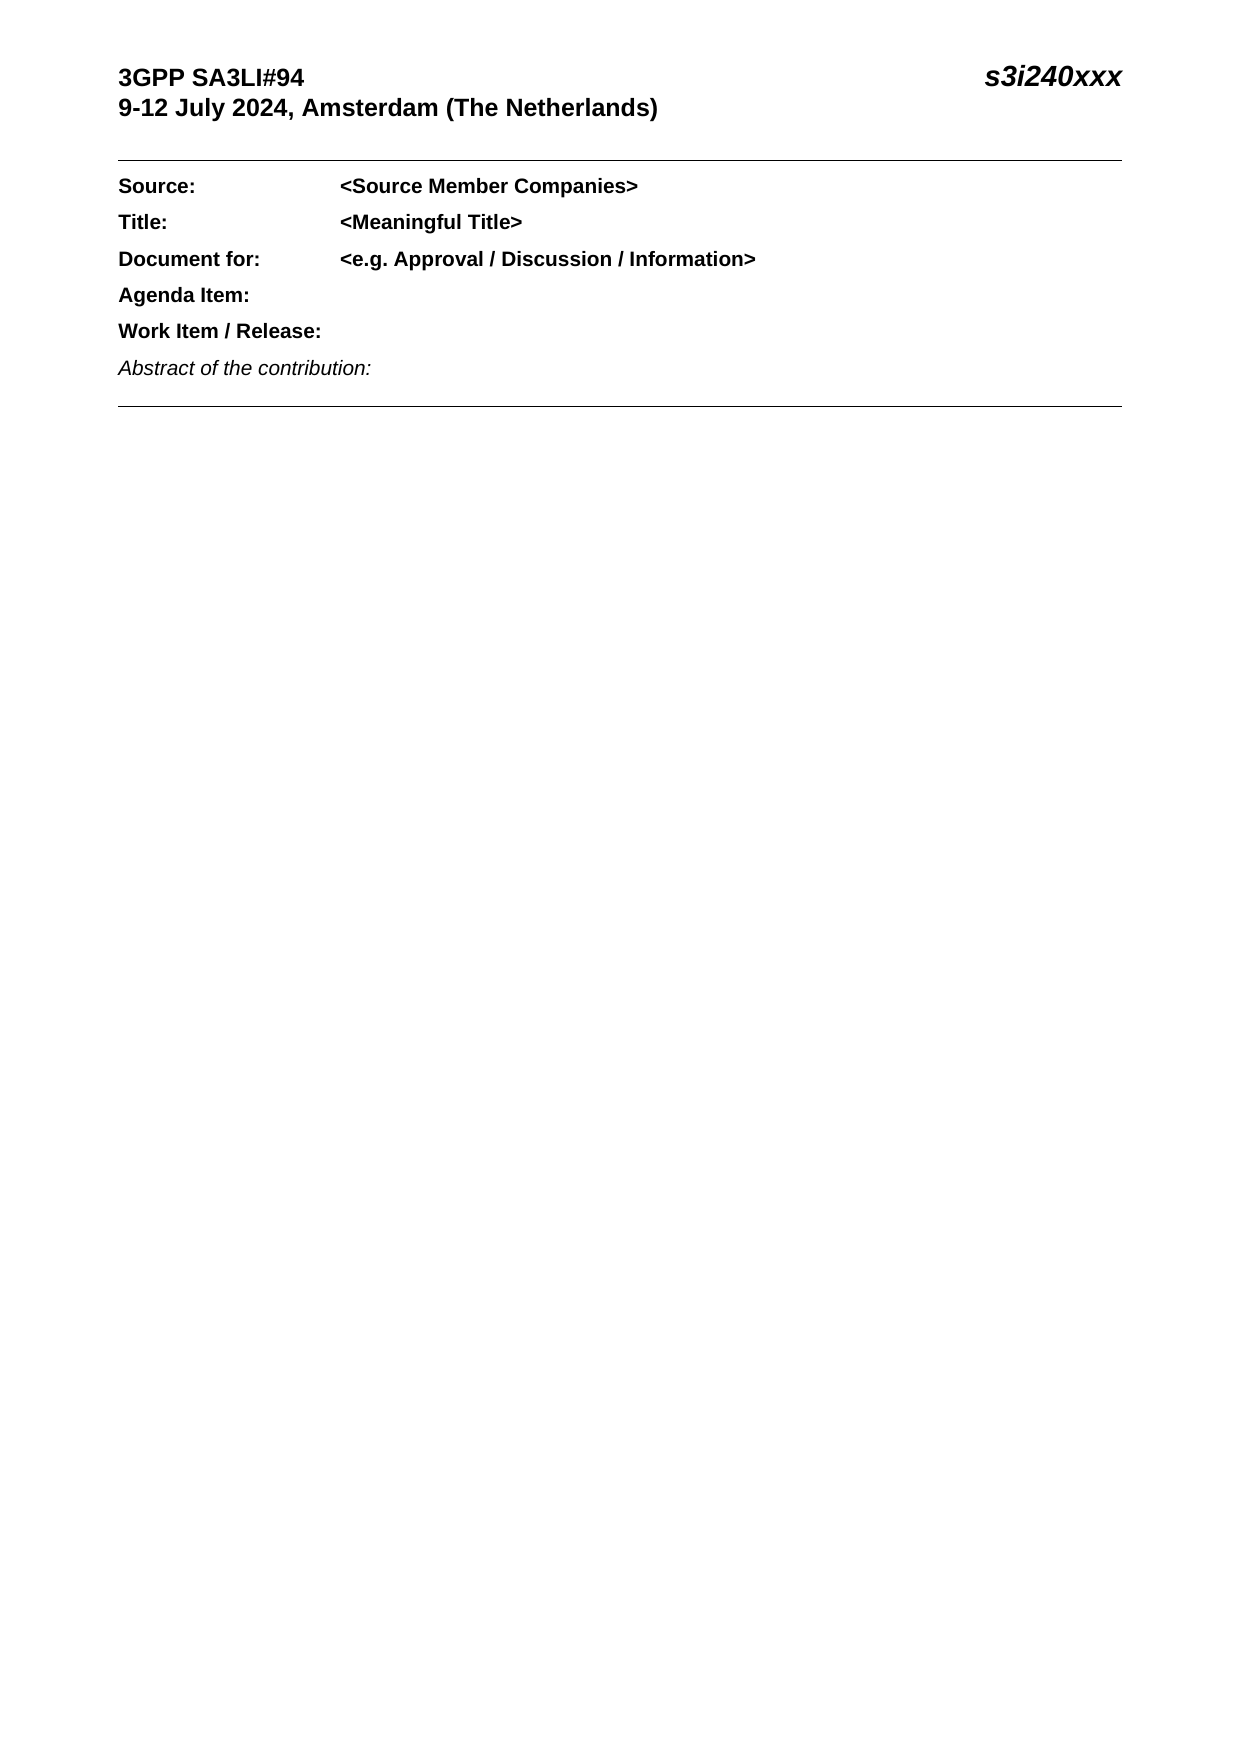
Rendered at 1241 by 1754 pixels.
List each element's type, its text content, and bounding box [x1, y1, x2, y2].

text Agenda Item: [118, 283, 1122, 307]
text Document for: <e.g. Approval / Discussion / Information> [118, 246, 1122, 270]
text Work Item / Release: [118, 319, 1122, 343]
text Abstract of the contribution: [118, 356, 1122, 380]
text Title: <Meaningful Title> [118, 210, 1122, 234]
text 9-12 July 2024, Amsterdam (The Netherlands) [118, 93, 1122, 121]
text 3GPP SA3LI#94 s3i240xxx [118, 59, 1122, 93]
text Source: <Source Member Companies> [118, 173, 1122, 197]
